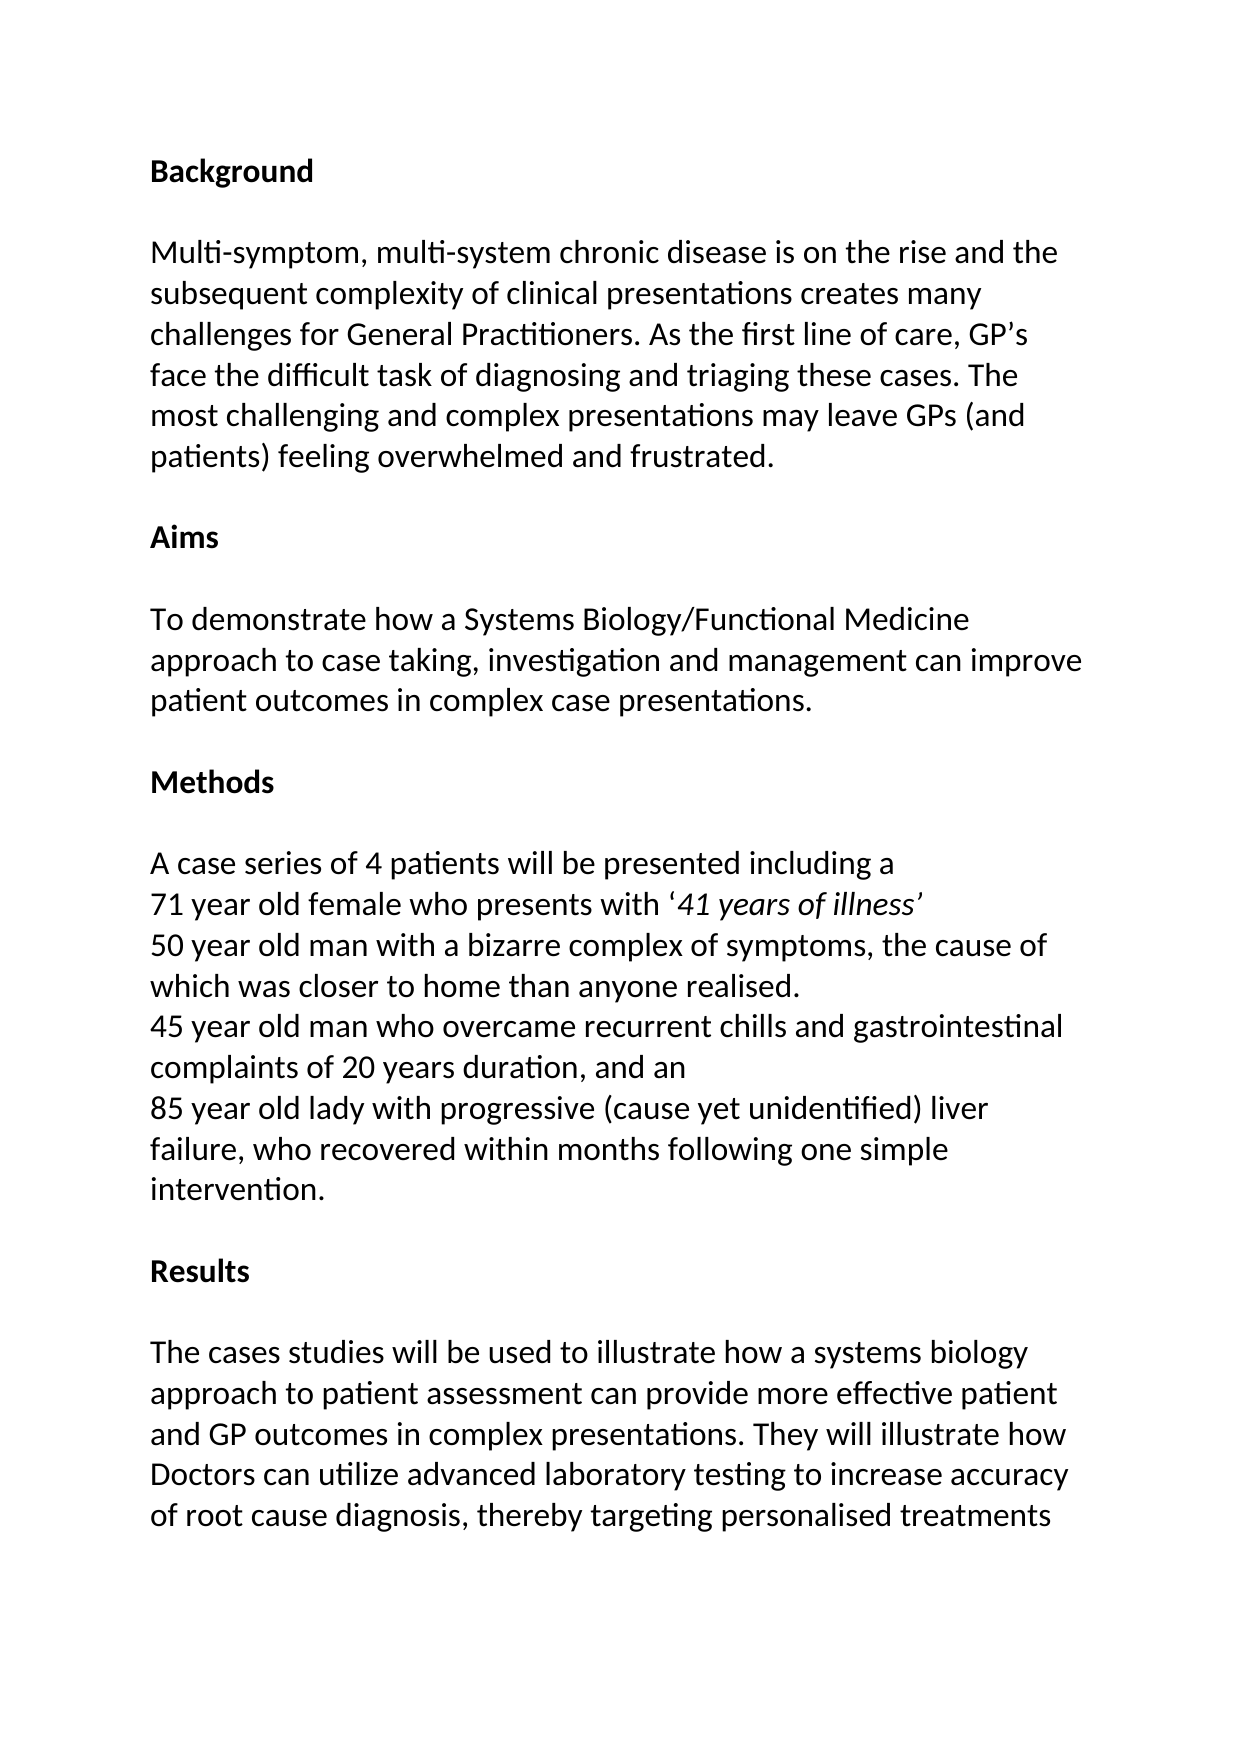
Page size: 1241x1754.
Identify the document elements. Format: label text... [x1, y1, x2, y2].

text Background [150, 150, 1090, 191]
text 50 year old man with a bizarre complex of symptoms, the cause of which was closer to home than anyone realised. [150, 924, 1090, 1005]
text 71 year old female who presents with ‘41 years of illness’ [150, 883, 1090, 924]
text Methods [150, 761, 1090, 802]
text Aims [150, 517, 1090, 557]
text Multi-symptom, multi-system chronic disease is on the rise and the subsequent complexity of clinical presentations creates many challenges for General Practitioners. As the first line of care, GP’s face the difficult task of diagnosing and triaging these cases. The most challenging and complex presentations may leave GPs (and patients) feeling overwhelmed and frustrated. [150, 231, 1090, 476]
text To demonstrate how a Systems Biology/Functional Medicine approach to case taking, investigation and management can improve patient outcomes in complex case presentations. [150, 598, 1090, 720]
text Results [150, 1250, 1090, 1290]
text A case series of 4 patients will be presented including a [150, 842, 1090, 883]
text 45 year old man who overcame recurrent chills and gastrointestinal complaints of 20 years duration, and an [150, 1005, 1090, 1087]
text 85 year old lady with progressive (cause yet unidentified) liver failure, who recovered within months following one simple intervention. [150, 1087, 1090, 1209]
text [150, 1331, 1090, 1535]
